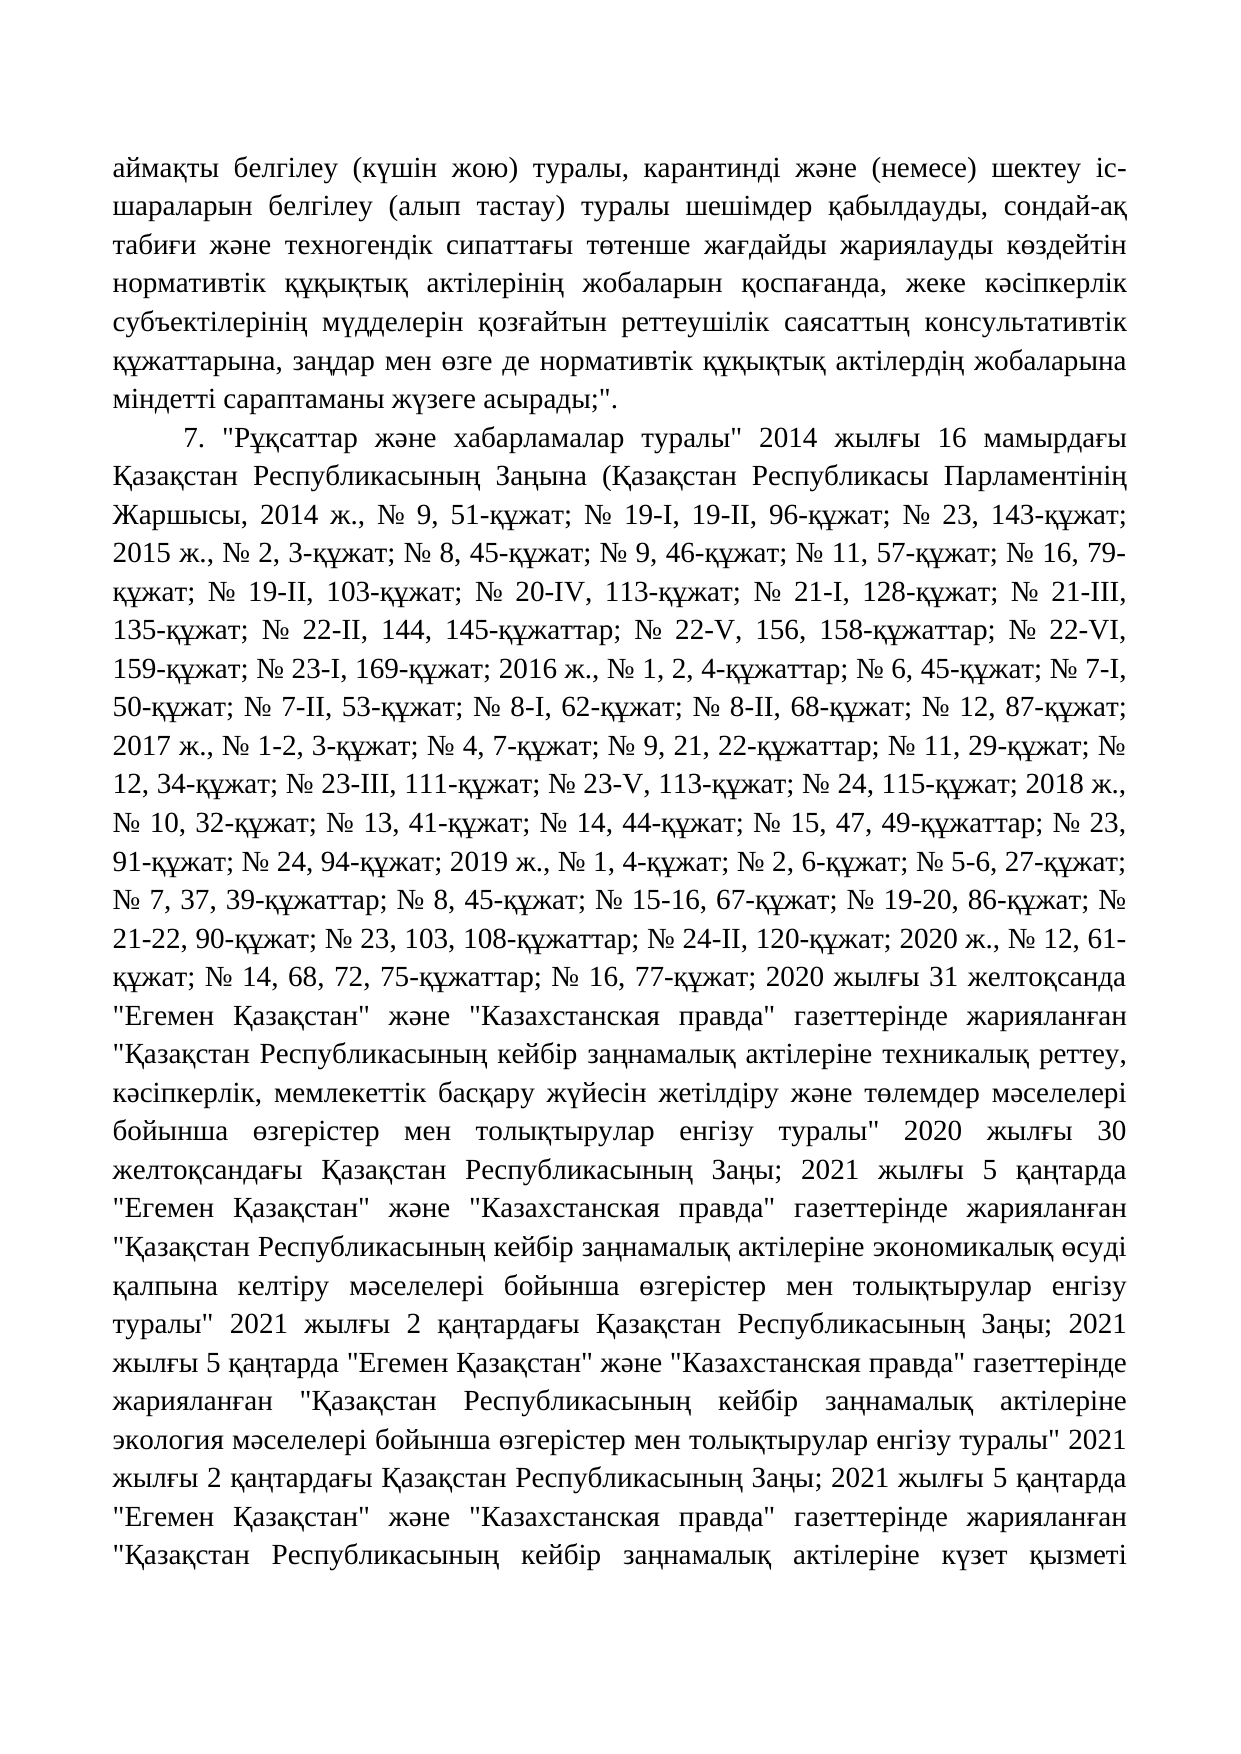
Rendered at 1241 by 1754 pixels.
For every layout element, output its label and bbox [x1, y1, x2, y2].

text [112, 420, 1128, 1571]
text [112, 150, 1128, 415]
